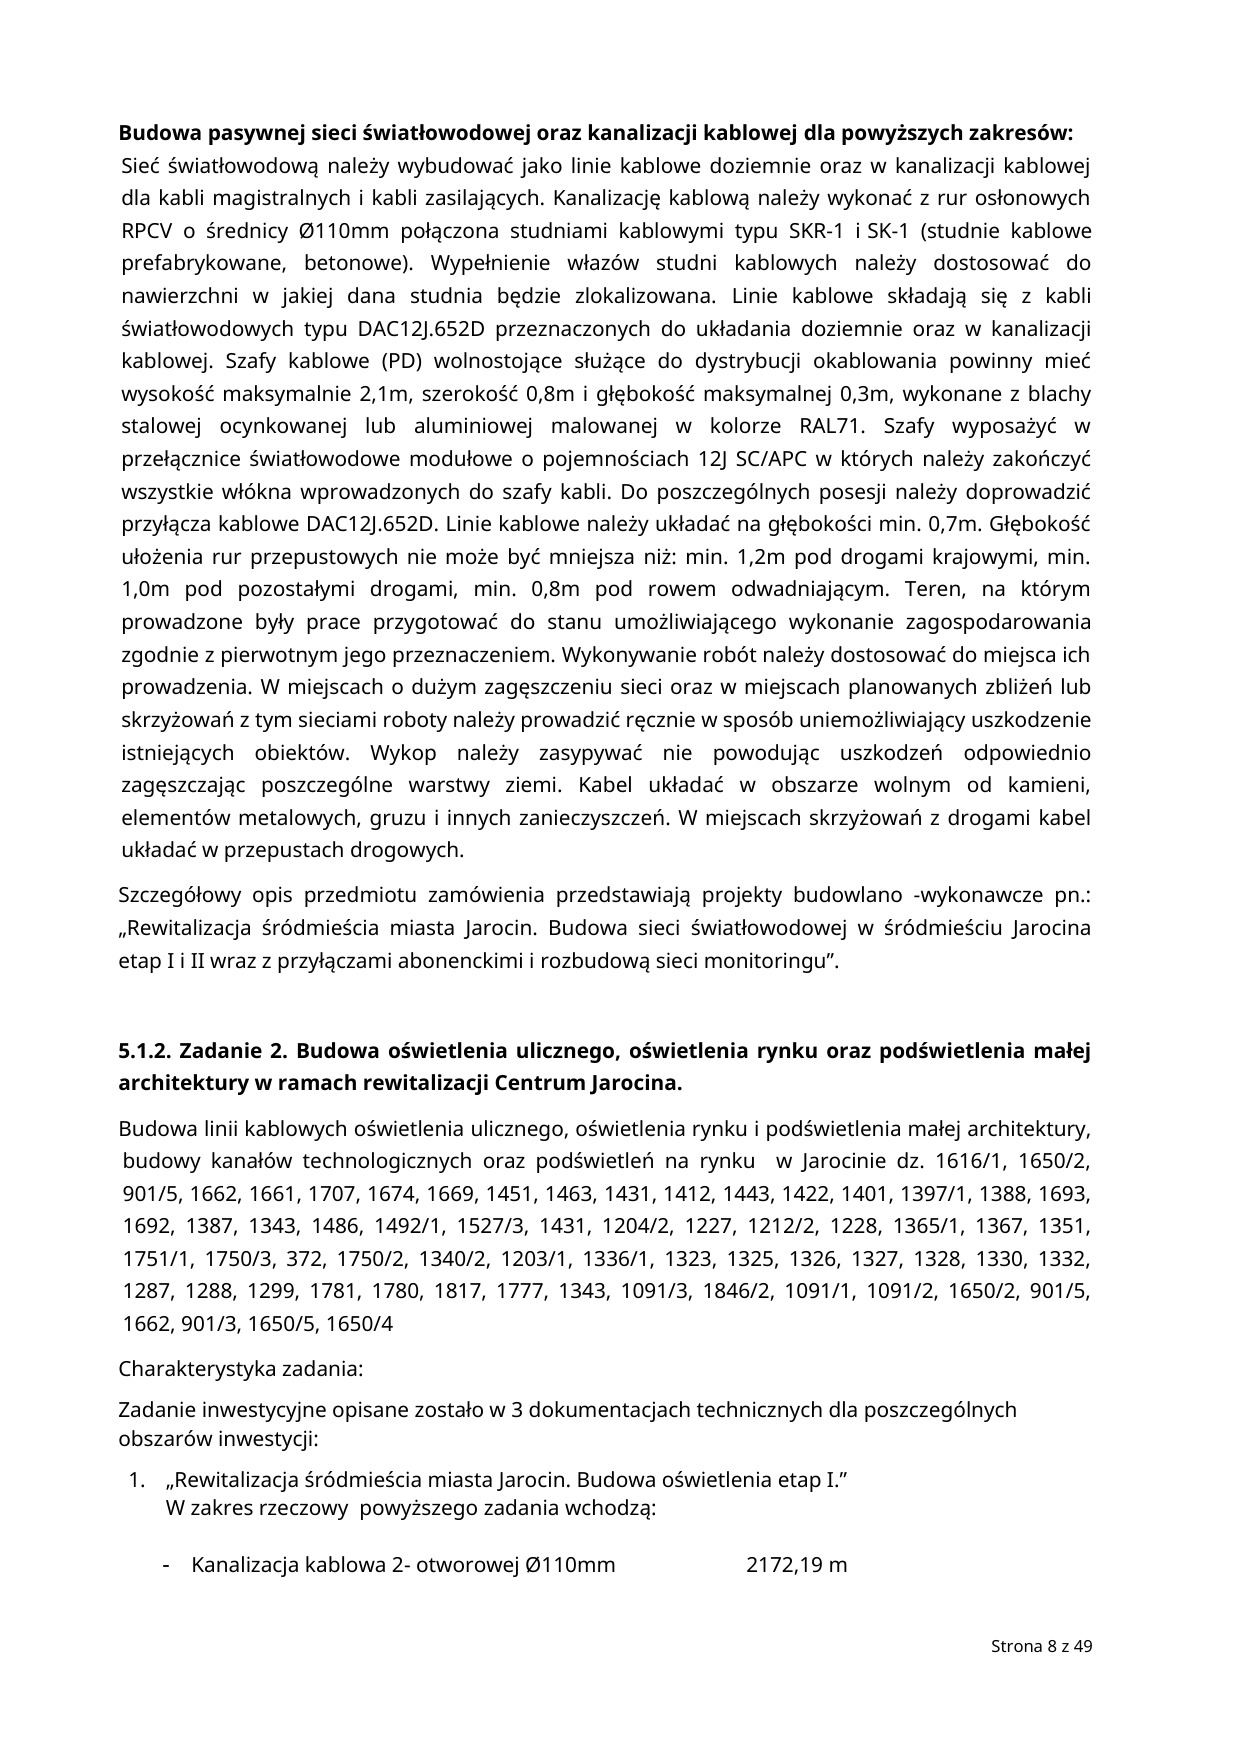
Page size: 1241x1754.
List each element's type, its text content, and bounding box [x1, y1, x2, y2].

list „Rewitalizacja śródmieścia miasta Jarocin. Budowa oświetlenia etap I.” [128, 1465, 1092, 1493]
text 5.1.2. Zadanie 2. Budowa oświetlenia ulicznego, oświetlenia rynku oraz podświetlenia małej architektury w ramach rewitalizacji Centrum Jarocina. [118, 1036, 1092, 1097]
text W zakres rzeczowy powyższego zadania wchodzą: [166, 1493, 1092, 1522]
text Zadanie inwestycyjne opisane zostało w 3 dokumentacjach technicznych dla poszczególnych obszarów inwestycji: [118, 1395, 1092, 1452]
subtitle Sieć światłowodową należy wybudować jako linie kablowe doziemnie oraz w kanalizacji kablowej dla kabli magistralnych i kabli zasilających. Kanalizację kablową należy wykonać z rur osłonowych RPCV o średnicy Ø110mm połączona studniami kablowymi typu SKR-1 i SK-1 (studnie kablowe prefabrykowane, betonowe). Wypełnienie włazów studni kablowych należy dostosować do nawierzchni w jakiej dana studnia będzie zlokalizowana. Linie kablowe składają się z kabli światłowodowych typu DAC12J.652D przeznaczonych do układania doziemnie oraz w kanalizacji kablowej. Szafy kablowe (PD) wolnostojące służące do dystrybucji okablowania powinny mieć wysokość maksymalnie 2,1m, szerokość 0,8m i głębokość maksymalnej 0,3m, wykonane z blachy stalowej ocynkowanej lub aluminiowej malowanej w kolorze RAL71. Szafy wyposażyć w przełącznice światłowodowe modułowe o pojemnościach 12J SC/APC w których należy zakończyć wszystkie włókna wprowadzonych do szafy kabli. Do poszczególnych posesji należy doprowadzić przyłącza kablowe DAC12J.652D. Linie kablowe należy układać na głębokości min. 0,7m. Głębokość ułożenia rur przepustowych nie może być mniejsza niż: min. 1,2m pod drogami krajowymi, min. 1,0m pod pozostałymi drogami, min. 0,8m pod rowem odwadniającym. Teren, na którym prowadzone były prace przygotować do stanu umożliwiającego wykonanie zagospodarowania zgodnie z pierwotnym jego przeznaczeniem. Wykonywanie robót należy dostosować do miejsca ich prowadzenia. W miejscach o dużym zagęszczeniu sieci oraz w miejscach planowanych zbliżeń lub skrzyżowań z tym sieciami roboty należy prowadzić ręcznie w sposób uniemożliwiający uszkodzenie istniejących obiektów. Wykop należy zasypywać nie powodując uszkodzeń odpowiednio zagęszczając poszczególne warstwy ziemi. Kabel układać w obszarze wolnym od kamieni, elementów metalowych, gruzu i innych zanieczyszczeń. W miejscach skrzyżowań z drogami kabel układać w przepustach drogowych. [121, 151, 1092, 864]
list Kanalizacja kablowa 2- otworowej Ø110mm 2172,19 m [162, 1550, 1092, 1578]
text Charakterystyka zadania: [118, 1354, 1092, 1383]
subtitle Budowa pasywnej sieci światłowodowej oraz kanalizacji kablowej dla powyższych zakresów: [118, 118, 1092, 147]
text Budowa linii kablowych oświetlenia ulicznego, oświetlenia rynku i podświetlenia małej architektury, budowy kanałów technologicznych oraz podświetleń na rynku w Jarocinie dz. 1616/1, 1650/2, 901/5, 1662, 1661, 1707, 1674, 1669, 1451, 1463, 1431, 1412, 1443, 1422, 1401, 1397/1, 1388, 1693, 1692, 1387, 1343, 1486, 1492/1, 1527/3, 1431, 1204/2, 1227, 1212/2, 1228, 1365/1, 1367, 1351, 1751/1, 1750/3, 372, 1750/2, 1340/2, 1203/1, 1336/1, 1323, 1325, 1326, 1327, 1328, 1330, 1332, 1287, 1288, 1299, 1781, 1780, 1817, 1777, 1343, 1091/3, 1846/2, 1091/1, 1091/2, 1650/2, 901/5, 1662, 901/3, 1650/5, 1650/4 [118, 1114, 1092, 1338]
text Szczegółowy opis przedmiotu zamówienia przedstawiają projekty budowlano -wykonawcze pn.: „Rewitalizacja śródmieścia miasta Jarocin. Budowa sieci światłowodowej w śródmieściu Jarocina etap I i II wraz z przyłączami abonenckimi i rozbudową sieci monitoringu”. [118, 881, 1092, 974]
